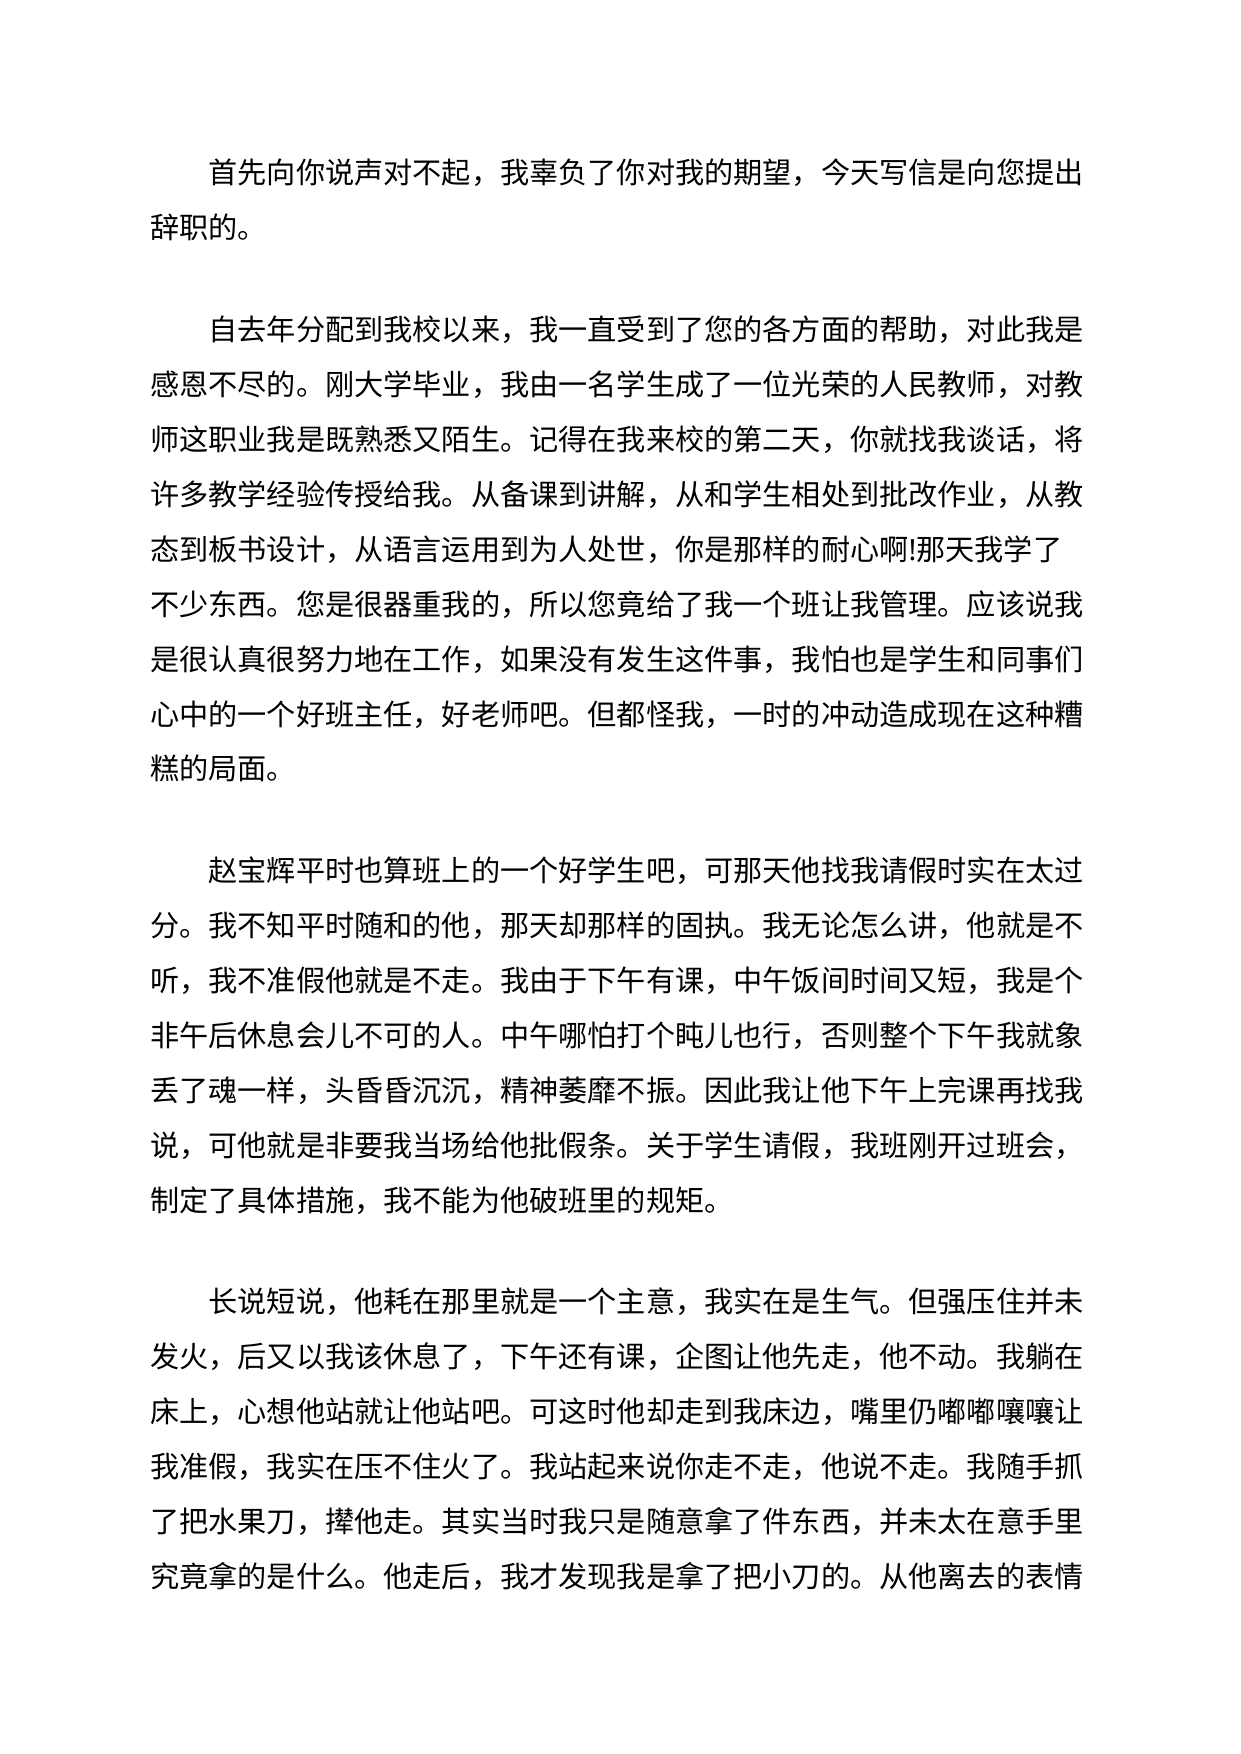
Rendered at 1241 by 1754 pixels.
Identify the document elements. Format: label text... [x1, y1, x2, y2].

text 自去年分配到我校以来，我一直受到了您的各方面的帮助，对此我是感恩不尽的。刚大学毕业，我由一名学生成了一位光荣的人民教师，对教师这职业我是既熟悉又陌生。记得在我来校的第二天，你就找我谈话，将许多教学经验传授给我。从备课到讲解，从和学生相处到批改作业，从教态到板书设计，从语言运用到为人处世，你是那样的耐心啊!那天我学了不少东西。您是很器重我的，所以您竟给了我一个班让我管理。应该说我是很认真很努力地在工作，如果没有发生这件事，我怕也是学生和同事们心中的一个好班主任，好老师吧。但都怪我，一时的冲动造成现在这种糟糕的局面。 [150, 307, 1090, 788]
text 首先向你说声对不起，我辜负了你对我的期望，今天写信是向您提出辞职的。 [150, 150, 1090, 247]
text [150, 1279, 1090, 1596]
text 赵宝辉平时也算班上的一个好学生吧，可那天他找我请假时实在太过分。我不知平时随和的他，那天却那样的固执。我无论怎么讲，他就是不听，我不准假他就是不走。我由于下午有课，中午饭间时间又短，我是个非午后休息会儿不可的人。中午哪怕打个盹儿也行，否则整个下午我就象丢了魂一样，头昏昏沉沉，精神萎靡不振。因此我让他下午上完课再找我说，可他就是非要我当场给他批假条。关于学生请假，我班刚开过班会，制定了具体措施，我不能为他破班里的规矩。 [150, 848, 1090, 1219]
